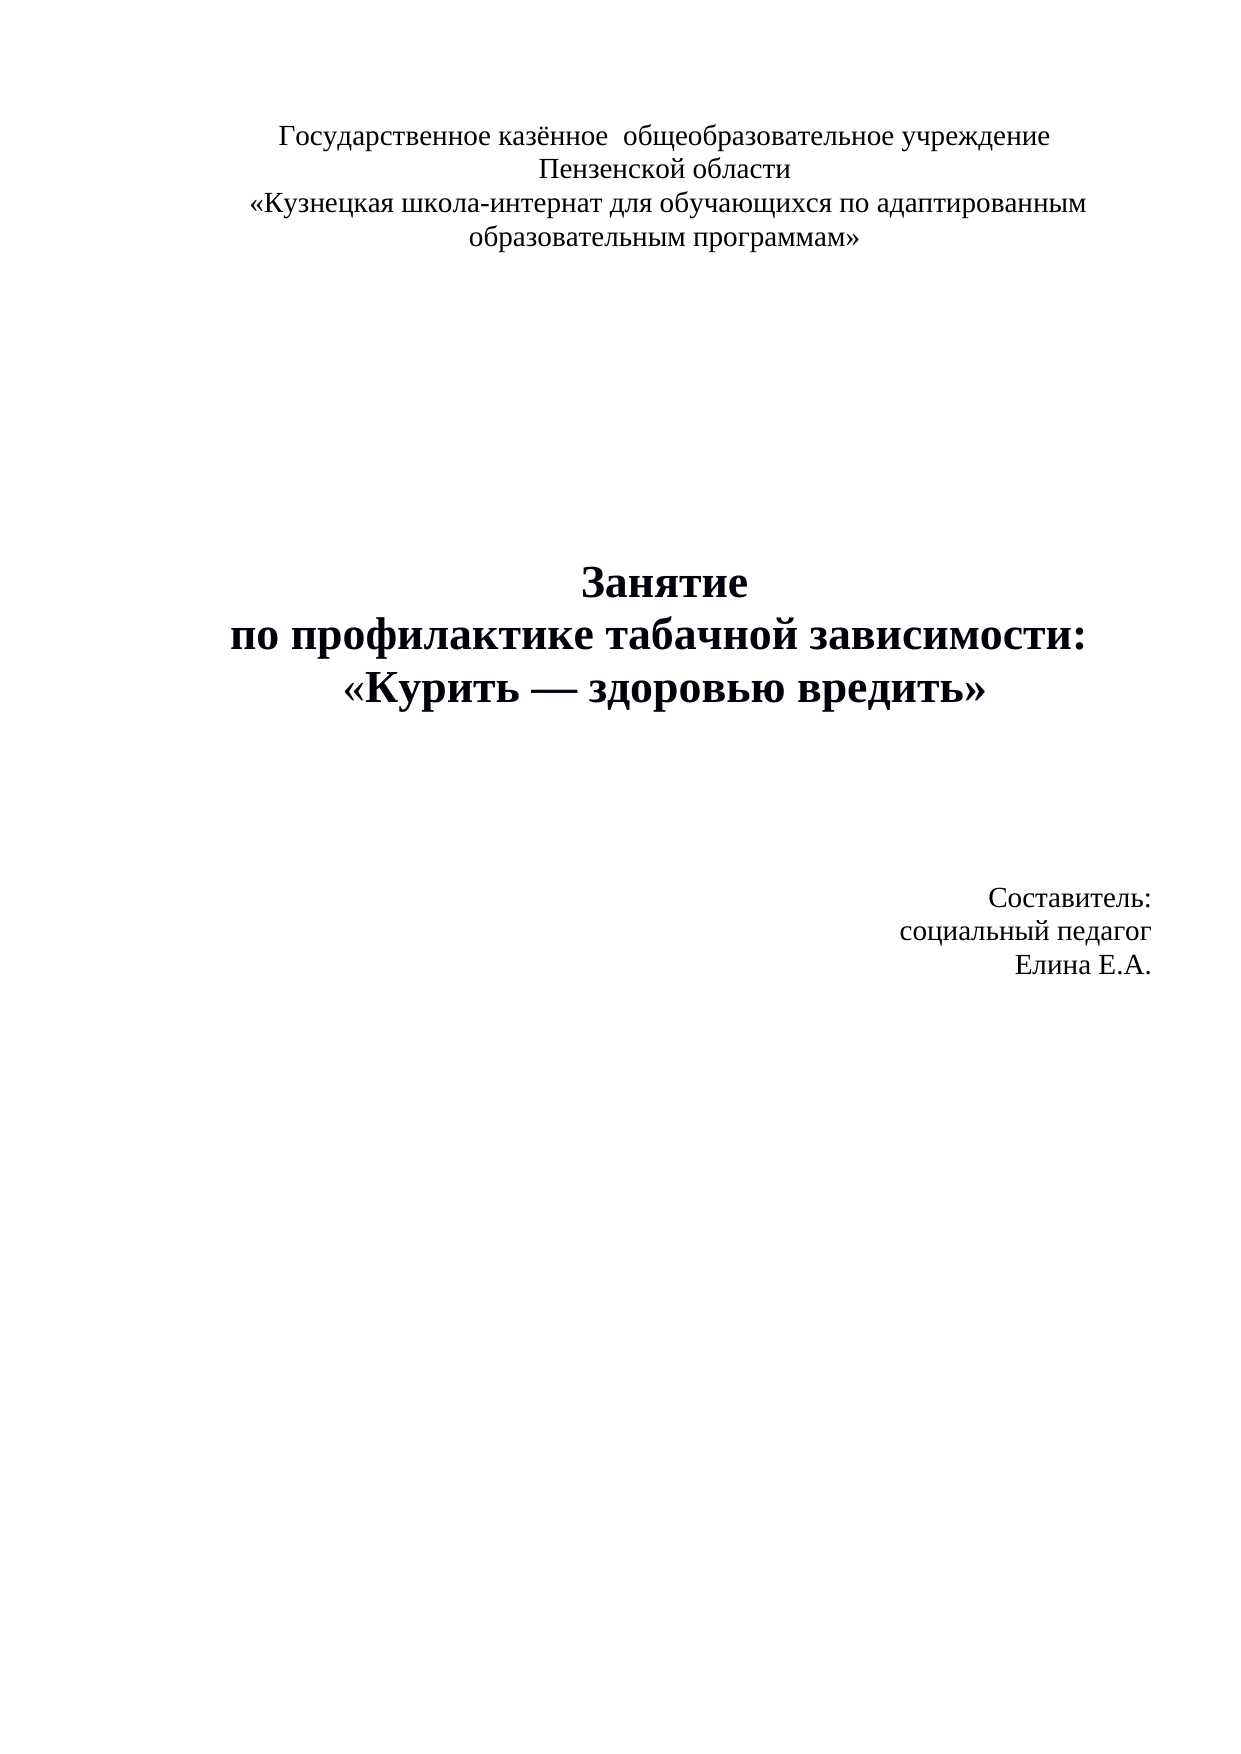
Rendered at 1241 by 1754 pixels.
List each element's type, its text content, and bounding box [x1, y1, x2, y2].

text «Курить — здоровью вредить» [177, 659, 1152, 712]
text по профилактике табачной зависимости: [177, 607, 1152, 659]
text Елина Е.А. [177, 947, 1152, 981]
text «Кузнецкая школа-интернат для обучающихся по адаптированным образовательным программам» [177, 185, 1152, 252]
text Занятие [177, 554, 1152, 607]
text Государственное казённое общеобразовательное учреждение [177, 118, 1152, 152]
text Пензенской области [177, 152, 1152, 185]
text Составитель: [177, 880, 1152, 913]
text социальный педагог [177, 913, 1152, 947]
